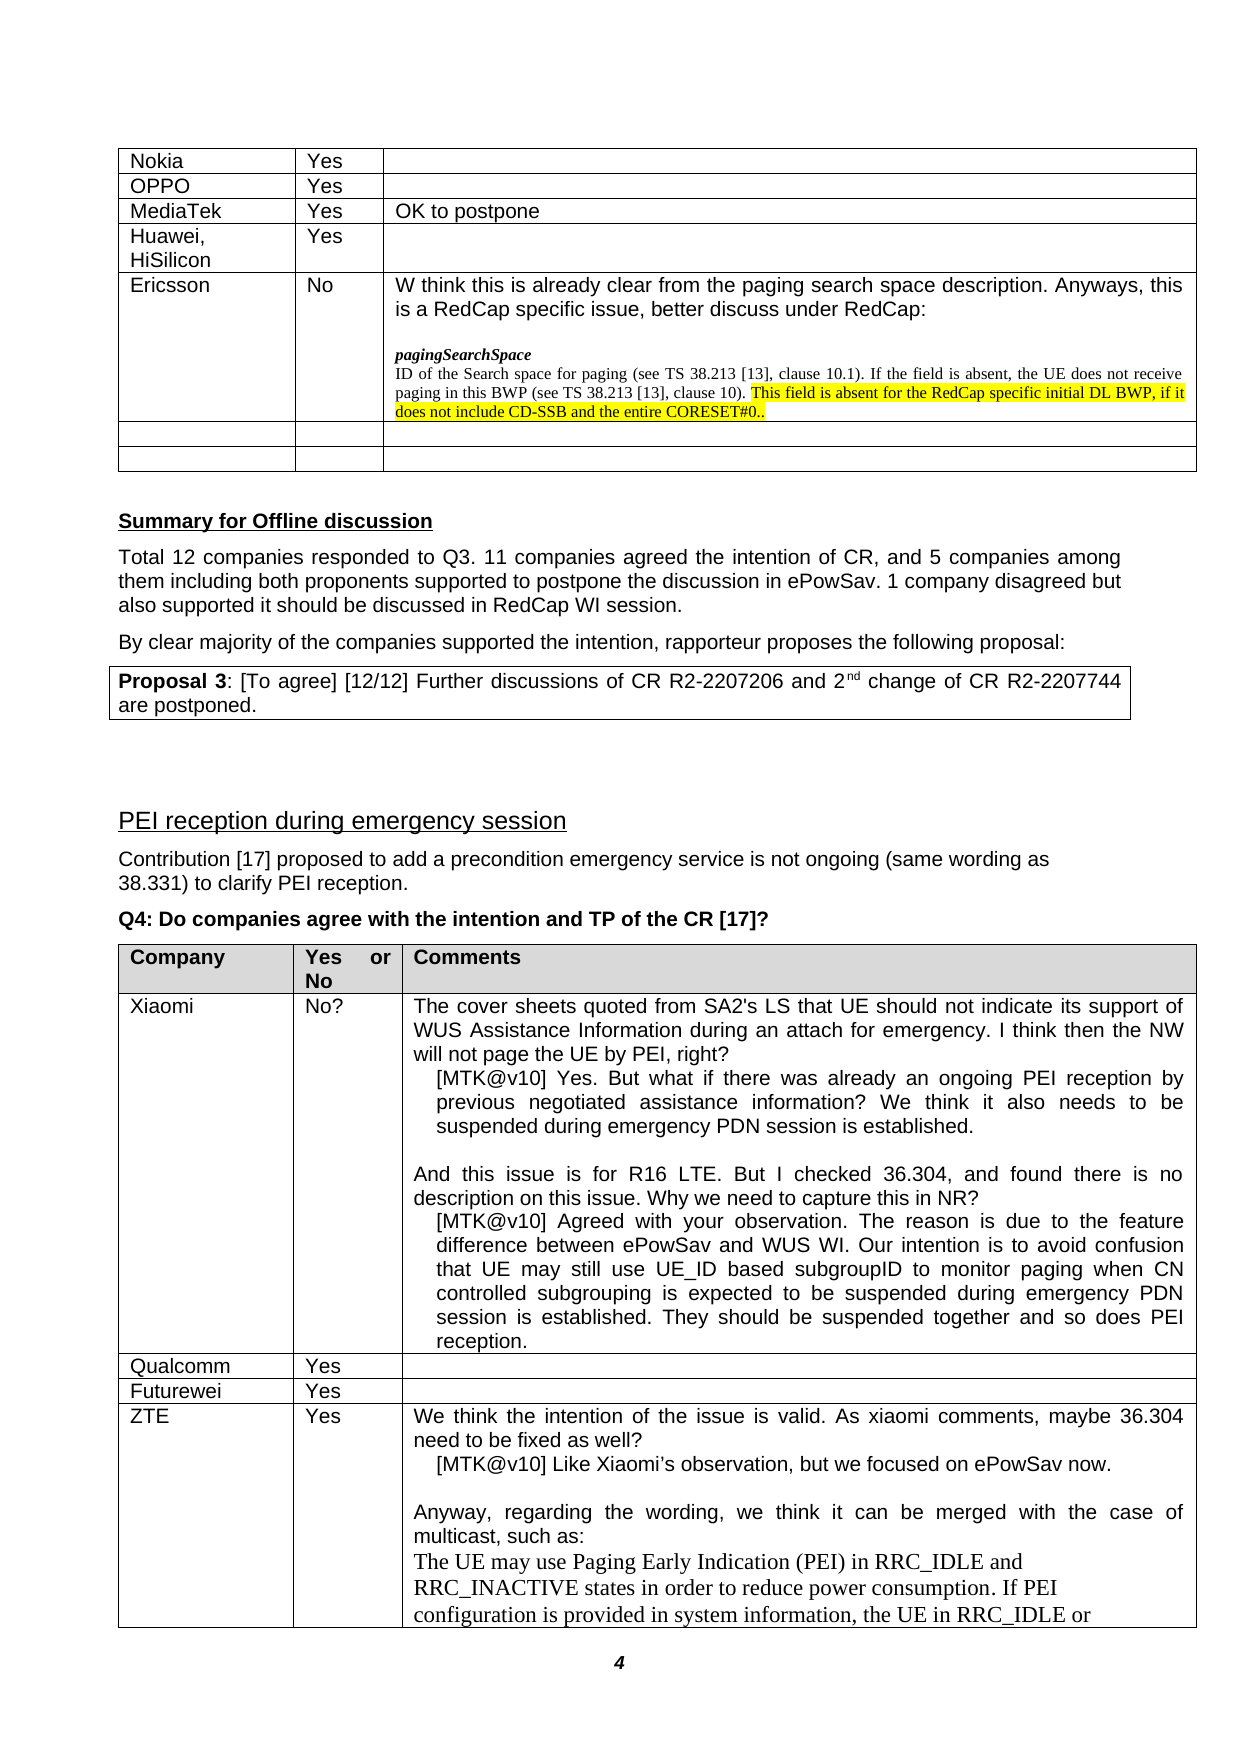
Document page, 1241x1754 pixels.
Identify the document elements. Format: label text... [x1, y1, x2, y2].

table_header Company [119, 945, 293, 993]
text Total 12 companies responded to Q3. 11 companies agreed the intention of CR, and 5 companies among them including both proponents supported to postpone the discussion in ePowSav. 1 company disagreed but also supported it should be discussed in RedCap WI session. [118, 545, 1122, 617]
table_cell No [296, 273, 383, 421]
table_cell Qualcomm [119, 1354, 293, 1378]
table_cell Yes [294, 1404, 402, 1627]
table_cell W think this is already clear from the paging search space description. Anyways, this is a RedCap specific issue, better discuss under RedCap: pagingSearchSpace ID of the Search space for paging (see TS 38.213 [13], clause 10.1). If the field is absent, the UE does not receive paging in this BWP (see TS 38.213 [13], clause 10). This field is absent for the RedCap specific initial DL BWP, if it does not include CD-SSB and the entire CORESET#0.. [384, 273, 1196, 421]
text PEI reception during emergency session [118, 806, 1122, 834]
table_cell MediaTek [119, 199, 295, 223]
table_cell Xiaomi [119, 994, 293, 1353]
text By clear majority of the companies supported the intention, rapporteur proposes the following proposal: [118, 629, 1122, 653]
text Q4: Do companies agree with the intention and TP of the CR [17]? [118, 907, 1122, 931]
table_cell [384, 447, 1196, 471]
table_cell Yes [296, 174, 383, 198]
table_cell [119, 422, 295, 446]
text Summary for Offline discussion [118, 509, 1122, 533]
table_cell [296, 447, 383, 471]
text Contribution [17] proposed to add a precondition emergency service is not ongoing (same wording as 38.331) to clarify PEI reception. [118, 847, 1122, 895]
table_cell OPPO [119, 174, 295, 198]
table_cell The cover sheets quoted from SA2's LS that UE should not indicate its support of WUS Assistance Information during an attach for emergency. I think then the NW will not page the UE by PEI, right? [MTK@v10] Yes. But what if there was already an ongoing PEI reception by previous negotiated assistance information? We think it also needs to be suspended during emergency PDN session is established. And this issue is for R16 LTE. But I checked 36.304, and found there is no description on this issue. Why we need to capture this in NR? [MTK@v10] Agreed with your observation. The reason is due to the feature difference between ePowSav and WUS WI. Our intention is to avoid confusion that UE may still use UE_ID based subgroupID to monitor paging when CN controlled subgrouping is expected to be suspended during emergency PDN session is established. They should be suspended together and so does PEI reception. [403, 994, 1196, 1353]
table_cell [384, 422, 1196, 446]
table_cell [296, 422, 383, 446]
table_cell No? [294, 994, 402, 1353]
text Proposal 3: [To agree] [12/12] Further discussions of CR R2-2207206 and 2nd change of CR R2-2207744 are postponed. [110, 667, 1130, 719]
table_header Comments [403, 945, 1196, 993]
table_header Yes or No [294, 945, 402, 993]
table_cell [119, 447, 295, 471]
table_cell Futurewei [119, 1379, 293, 1403]
table_cell [384, 224, 1196, 272]
table_cell Yes [296, 199, 383, 223]
table_cell Nokia [119, 149, 295, 173]
table_cell [384, 174, 1196, 198]
table_cell [384, 149, 1196, 173]
table_cell Yes [294, 1354, 402, 1378]
table_cell [403, 1379, 1196, 1403]
table_cell OK to postpone [384, 199, 1196, 223]
table_cell Yes [296, 149, 383, 173]
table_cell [403, 1404, 1196, 1627]
table_cell Huawei, HiSilicon [119, 224, 295, 272]
table_cell ZTE [119, 1404, 293, 1627]
table_cell [403, 1354, 1196, 1378]
table_cell Ericsson [119, 273, 295, 421]
table_cell Yes [296, 224, 383, 272]
table_cell Yes [294, 1379, 402, 1403]
